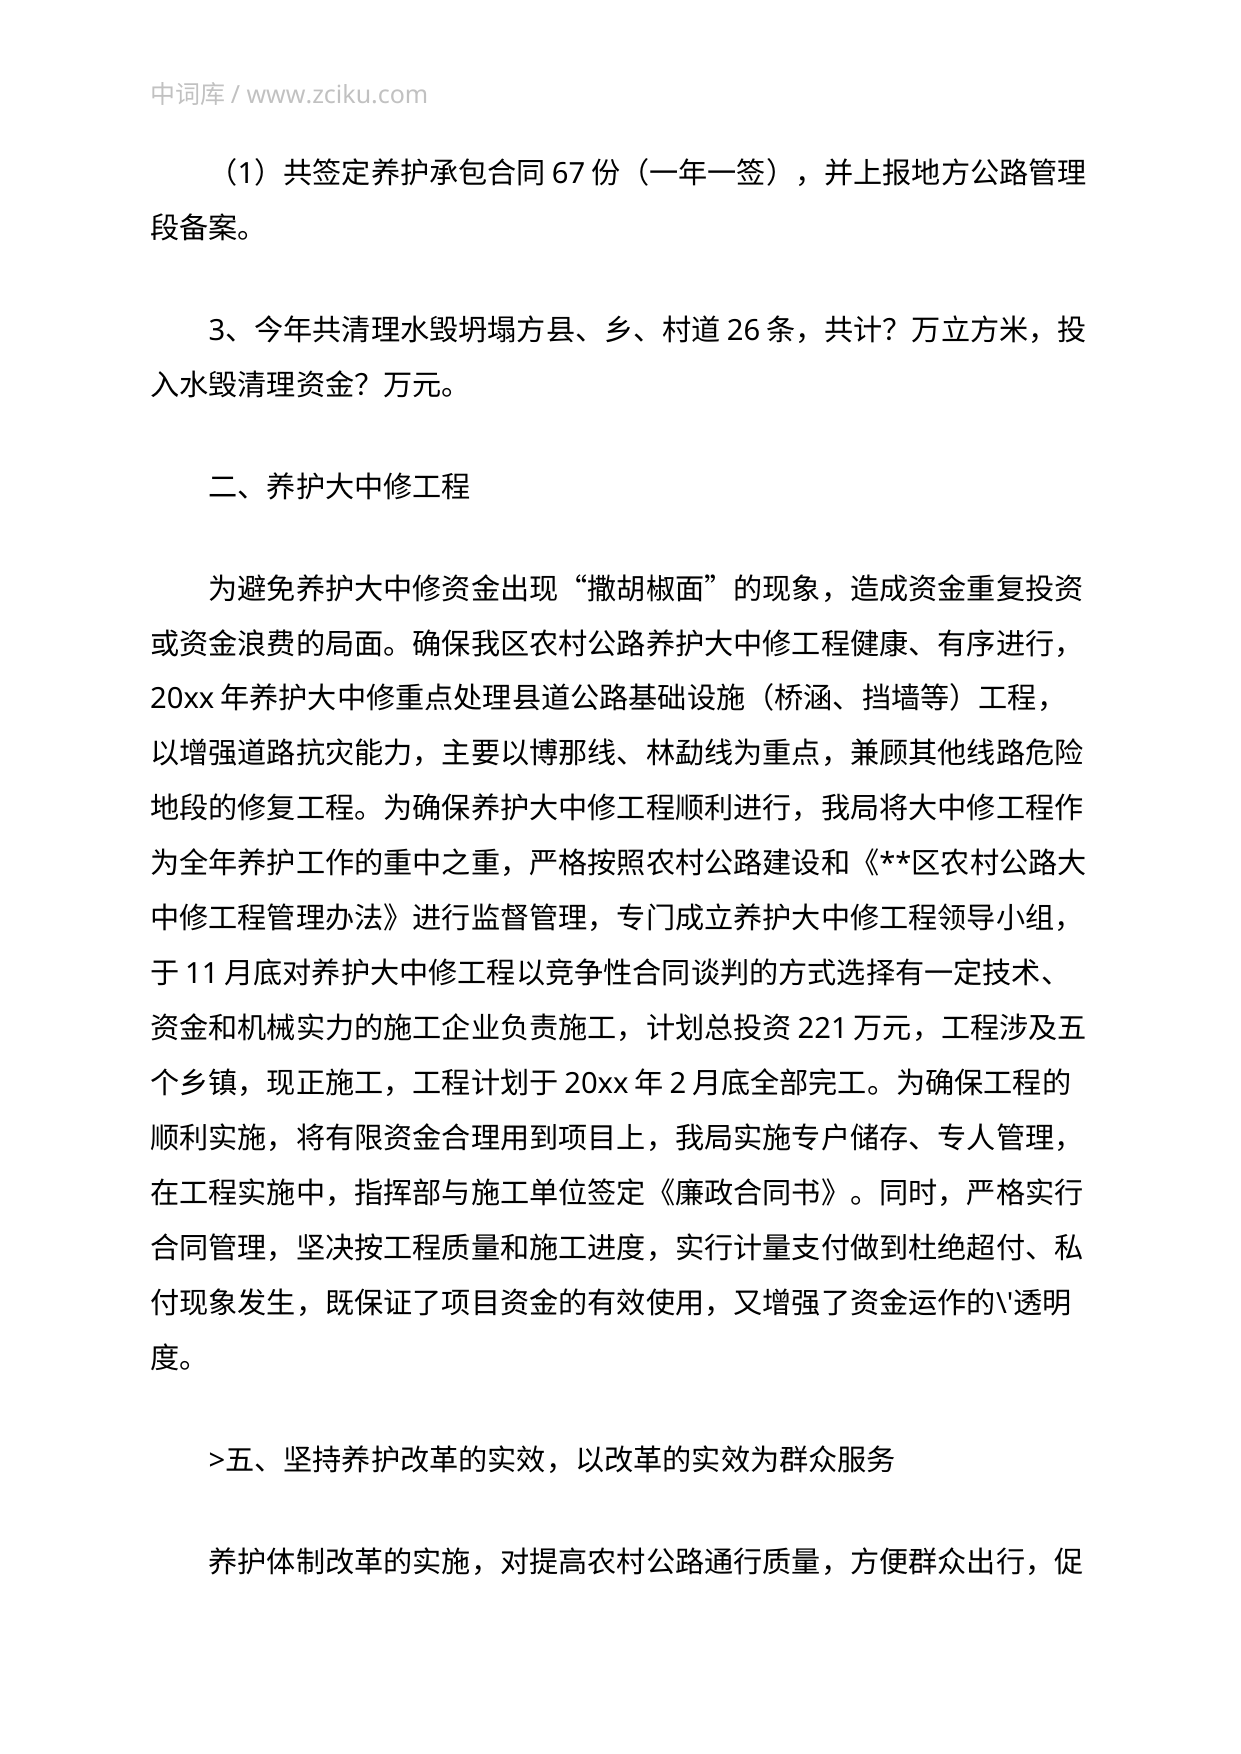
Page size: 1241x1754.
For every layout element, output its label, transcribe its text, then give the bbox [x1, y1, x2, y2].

text >五、坚持养护改革的实效，以改革的实效为群众服务 [150, 1436, 1090, 1479]
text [150, 1538, 1090, 1581]
text 为避免养护大中修资金出现“撒胡椒面”的现象，造成资金重复投资或资金浪费的局面。确保我区农村公路养护大中修工程健康、有序进行，20xx年养护大中修重点处理县道公路基础设施（桥涵、挡墙等）工程，以增强道路抗灾能力，主要以博那线、林勐线为重点，兼顾其他线路危险地段的修复工程。为确保养护大中修工程顺利进行，我局将大中修工程作为全年养护工作的重中之重，严格按照农村公路建设和《**区农村公路大中修工程管理办法》进行监督管理，专门成立养护大中修工程领导小组，于11月底对养护大中修工程以竞争性合同谈判的方式选择有一定技术、资金和机械实力的施工企业负责施工，计划总投资221万元，工程涉及五个乡镇，现正施工，工程计划于20xx年2月底全部完工。为确保工程的顺利实施，将有限资金合理用到项目上，我局实施专户储存、专人管理，在工程实施中，指挥部与施工单位签定《廉政合同书》。同时，严格实行合同管理，坚决按工程质量和施工进度，实行计量支付做到杜绝超付、私付现象发生，既保证了项目资金的有效使用，又增强了资金运作的\'透明度。 [150, 565, 1090, 1377]
text 二、养护大中修工程 [150, 463, 1090, 506]
text （1）共签定养护承包合同67份（一年一签），并上报地方公路管理段备案。 [150, 150, 1090, 247]
text 3、今年共清理水毁坍塌方县、乡、村道26条，共计？万立方米，投入水毁清理资金？万元。 [150, 307, 1090, 404]
